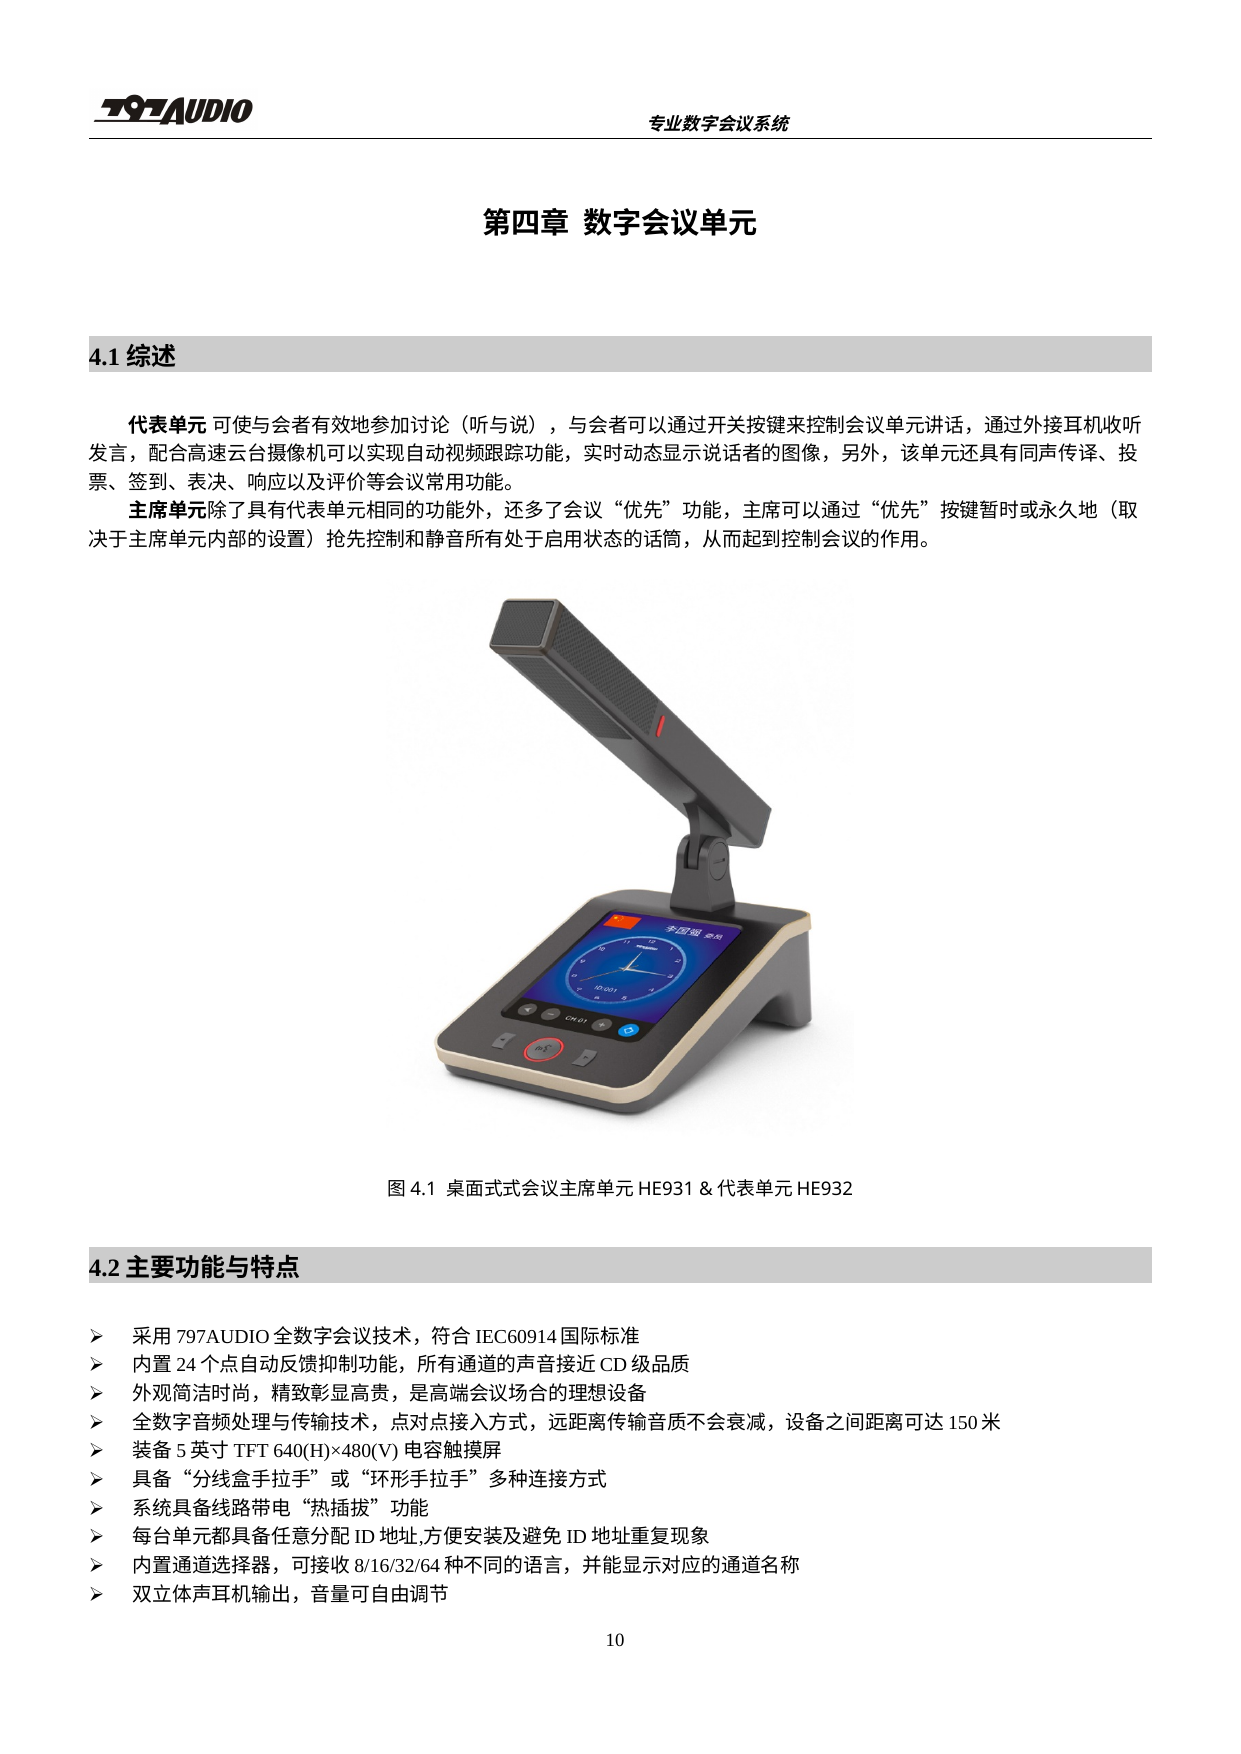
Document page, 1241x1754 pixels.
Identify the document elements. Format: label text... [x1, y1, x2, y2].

text 装备5英寸TFT 640(H)×480(V) 电容触摸屏 [89, 1435, 1152, 1463]
subtitle 4.1 综述 [89, 336, 1152, 372]
text 系统具备线路带电“热插拔”功能 [89, 1492, 1152, 1521]
picture [386, 579, 854, 1148]
text 全数字音频处理与传输技术，点对点接入方式，远距离传输音质不会衰减，设备之间距离可达 [89, 1406, 1152, 1435]
text 双立体声耳机输出，音量可自由调节 [89, 1578, 1152, 1607]
subtitle 4.2主要功能与特点 [89, 1247, 1152, 1283]
text 内置通道选择器，可接收/64种不同的语言，并能显示对应的通道名称 [89, 1549, 1152, 1578]
text 主席单元除了具有代表单元相同的功能外，还多了会议“优先”功能，主席可以通过“优先”按键暂时或永久地（取决于主席单元内部的设置）抢先控制和静音所有处于启用状态的话筒，从而起到控制会议的作用。 [89, 495, 1152, 552]
text 代表单元 可使与会者有效地参加讨论（听与说），与会者可以通过开关按键来控制会议单元讲话，通过外接耳机收听发言，配合高速云台摄像机可以实现自动视频跟踪功能，实时动态显示说话者的图像，另外，该单元还具有同声传译、投票、签到、表决、响应以及评价等会议常用功能。 [89, 409, 1152, 495]
text 图 4.1 桌面式式会议主席单元HE931 & 代表单元HE932 [89, 1173, 1152, 1200]
text 内置24个点自动反馈抑制功能，所有通道的声音接近CD级品质 [89, 1349, 1152, 1378]
subtitle 第四章 数字会议单元 [89, 200, 1152, 242]
text 每台单元都具备任意分配ID地址,方便安装及避免ID地址重复现象 [89, 1521, 1152, 1549]
text 外观简洁时尚，精致彰显高贵，是高端会议场合的理想设备 [89, 1378, 1152, 1406]
text 具备“分线盒手拉手”或“环形手拉手”多种连接方式 [89, 1463, 1152, 1492]
picture [88, 88, 258, 131]
text 采用797AUDIO全数字会议技术，符合IEC60914国际标准 [89, 1320, 1152, 1349]
